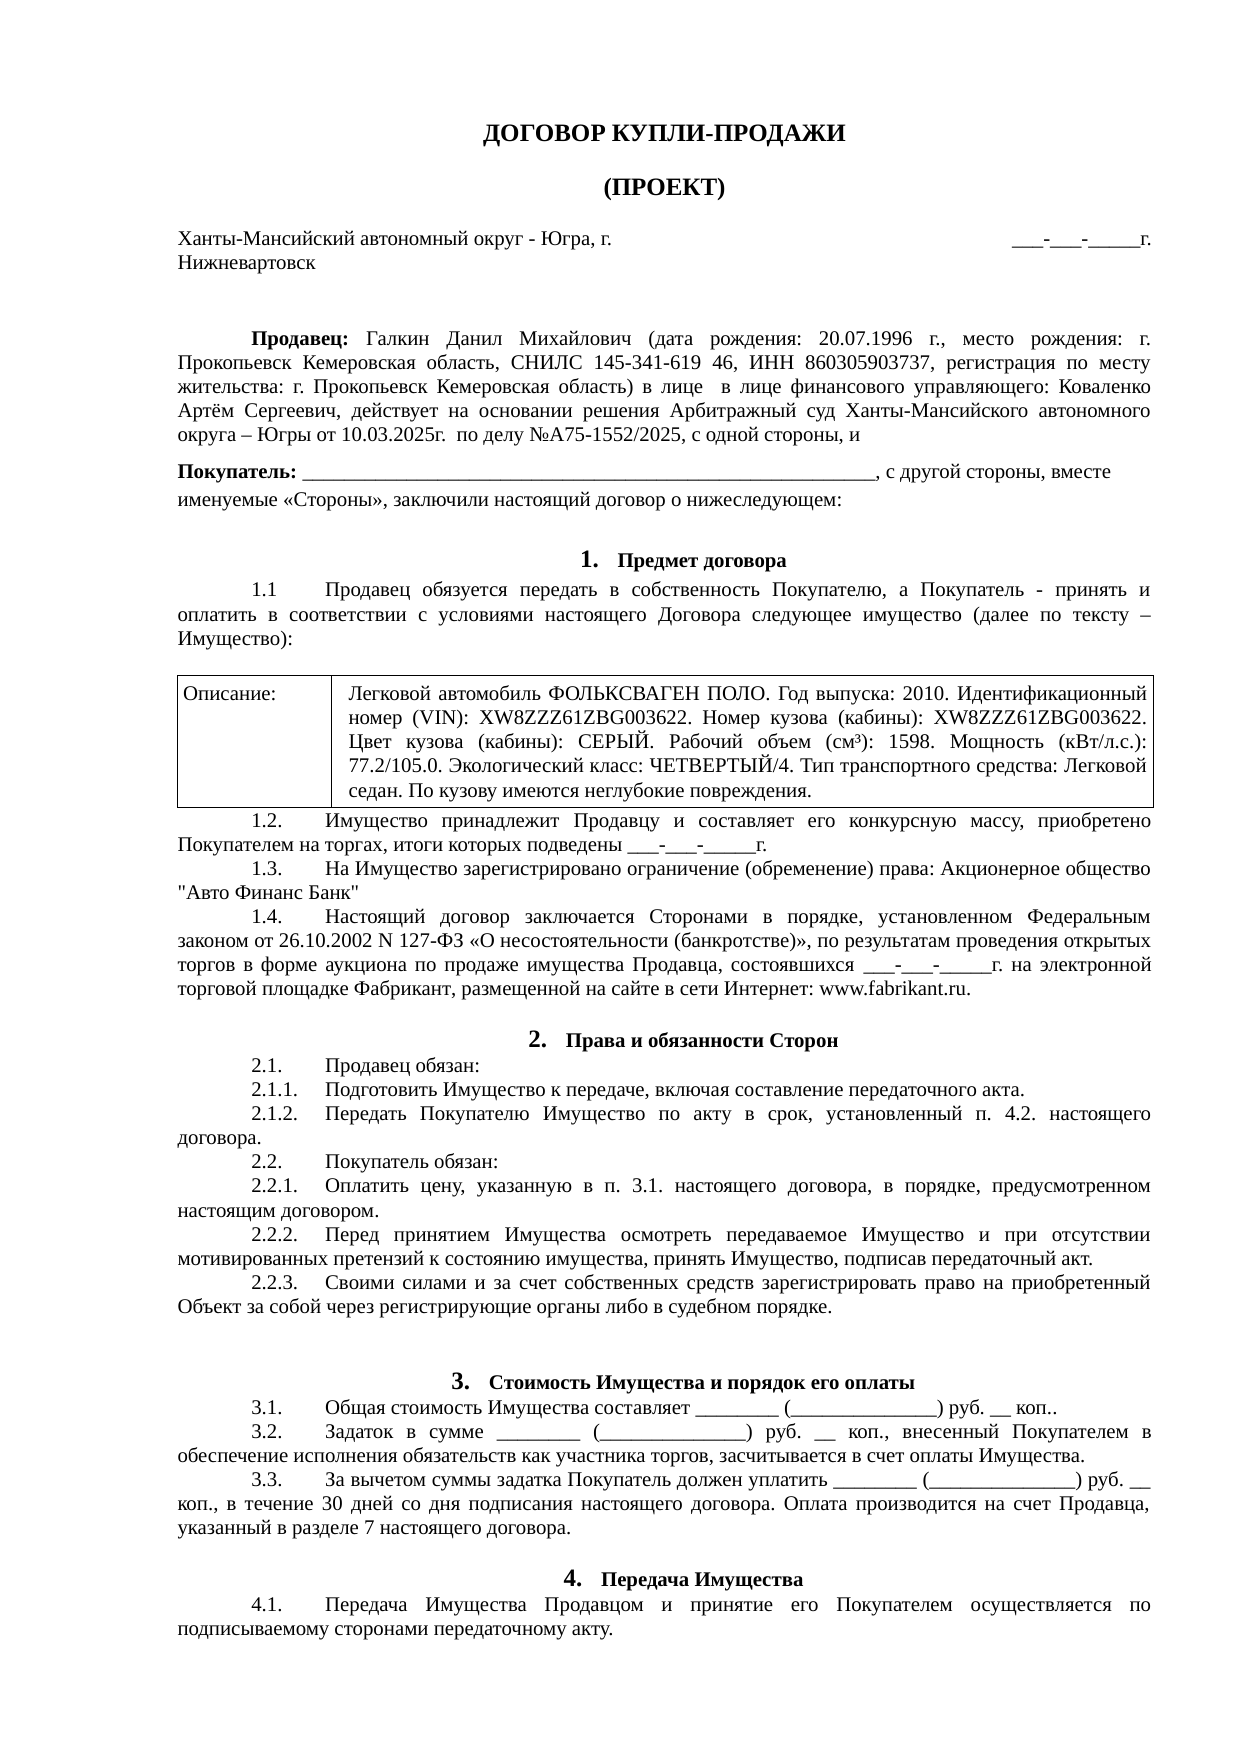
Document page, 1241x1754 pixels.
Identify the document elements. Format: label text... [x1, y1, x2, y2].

list Предмет договора [215, 544, 1152, 573]
text 3.3. За вычетом суммы задатка Покупатель должен уплатить ________ (______________) руб. __ коп., в течение 30 дней со дня подписания настоящего договора. Оплата производится на счет Продавца, указанный в разделе 7 настоящего договора. [177, 1467, 1152, 1539]
text (ПРОЕКТ) [177, 172, 1152, 201]
table_header Ханты-Мансийский автономный округ - Югра, г. Нижневартовск [177, 226, 664, 274]
text Продавец: Галкин Данил Михайлович (дата рождения: 20.07.1996 г., место рождения: г. Прокопьевск Кемеровская область, СНИЛС 145-341-619 46, ИНН 860305903737, регистрация по месту жительства: г. Прокопьевск Кемеровская область) в лице в лице финансового управляющего: Коваленко Артём Сергеевич, действует на основании решения Арбитражный суд Ханты-Мансийского автономного округа – Югры от 10.03.2025г. по делу №А75-1552/2025, с одной стороны, и [177, 326, 1152, 446]
list Стоимость Имущества и порядок его оплаты [215, 1366, 1152, 1395]
text 2.2.2. Перед принятием Имущества осмотреть передаваемое Имущество и при отсутствии мотивированных претензий к состоянию имущества, принять Имущество, подписав передаточный акт. [177, 1222, 1152, 1270]
text 3.2. Задаток в сумме ________ (______________) руб. __ коп., внесенный Покупателем в обеспечение исполнения обязательств как участника торгов, засчитывается в счет оплаты Имущества. [177, 1419, 1152, 1467]
text 1.1 Продавец обязуется передать в собственность Покупателю, а Покупатель - принять и оплатить в соответствии с условиями настоящего Договора следующее имущество (далее по тексту – Имущество): [177, 577, 1152, 649]
text 1.2. Имущество принадлежит Продавцу и составляет его конкурсную массу, приобретено Покупателем на торгах, итоги которых подведены ___-___-_____г. [177, 808, 1152, 856]
table_header Легковой автомобиль ФОЛЬКСВАГЕН ПОЛО. Год выпуска: 2010. Идентификационный номер (VIN): XW8ZZZ61ZBG003622. Номер кузова (кабины): XW8ZZZ61ZBG003622. Цвет кузова (кабины): СЕРЫЙ. Рабочий объем (см³): 1598. Мощность (кВт/л.с.): 77.2/105.0. Экологический класс: ЧЕТВЕРТЫЙ/4. Тип транспортного средства: Легковой седан. По кузову имеются неглубокие повреждения. [332, 676, 1153, 807]
subtitle Покупатель: _______________________________________________________, с другой стороны, вместе именуемые «Стороны», заключили настоящий договор о нижеследующем: [177, 459, 1152, 511]
list Права и обязанности Сторон [215, 1024, 1152, 1053]
text 2.1. Продавец обязан: [177, 1053, 1152, 1077]
text 4.1. Передача Имущества Продавцом и принятие его Покупателем осуществляется по подписываемому сторонами передаточному акту. [177, 1592, 1152, 1640]
text 2.1.2. Передать Покупателю Имущество по акту в срок, установленный п. 4.2. настоящего договора. [177, 1101, 1152, 1149]
text 2.2. Покупатель обязан: [177, 1149, 1152, 1173]
text 1.3. На Имущество зарегистрировано ограничение (обременение) права: Акционерное общество "Авто Финанс Банк" [177, 856, 1152, 904]
text 3.1. Общая стоимость Имущества составляет ________ (______________) руб. __ коп.. [177, 1395, 1152, 1419]
list Передача Имущества [215, 1563, 1152, 1592]
table_header ___-___-_____г. [664, 226, 1152, 274]
text 2.1.1. Подготовить Имущество к передаче, включая составление передаточного акта. [177, 1077, 1152, 1101]
text ДОГОВОР КУПЛИ-ПРОДАЖИ [177, 118, 1152, 147]
text 1.4. Настоящий договор заключается Сторонами в порядке, установленном Федеральным законом от 26.10.2002 N 127-ФЗ «О несостоятельности (банкротстве)», по результатам проведения открытых торгов в форме аукциона по продаже имущества Продавца, состоявшихся ___-___-_____г. на электронной торговой площадке Фабрикант, размещенной на сайте в сети Интернет: www.fabrikant.ru. [177, 904, 1152, 1000]
text 2.2.1. Оплатить цену, указанную в п. 3.1. настоящего договора, в порядке, предусмотренном настоящим договором. [177, 1173, 1152, 1222]
text 2.2.3. Своими силами и за счет собственных средств зарегистрировать право на приобретенный Объект за собой через регистрирующие органы либо в судебном порядке. [177, 1270, 1152, 1318]
table_header Описание: [178, 676, 331, 807]
